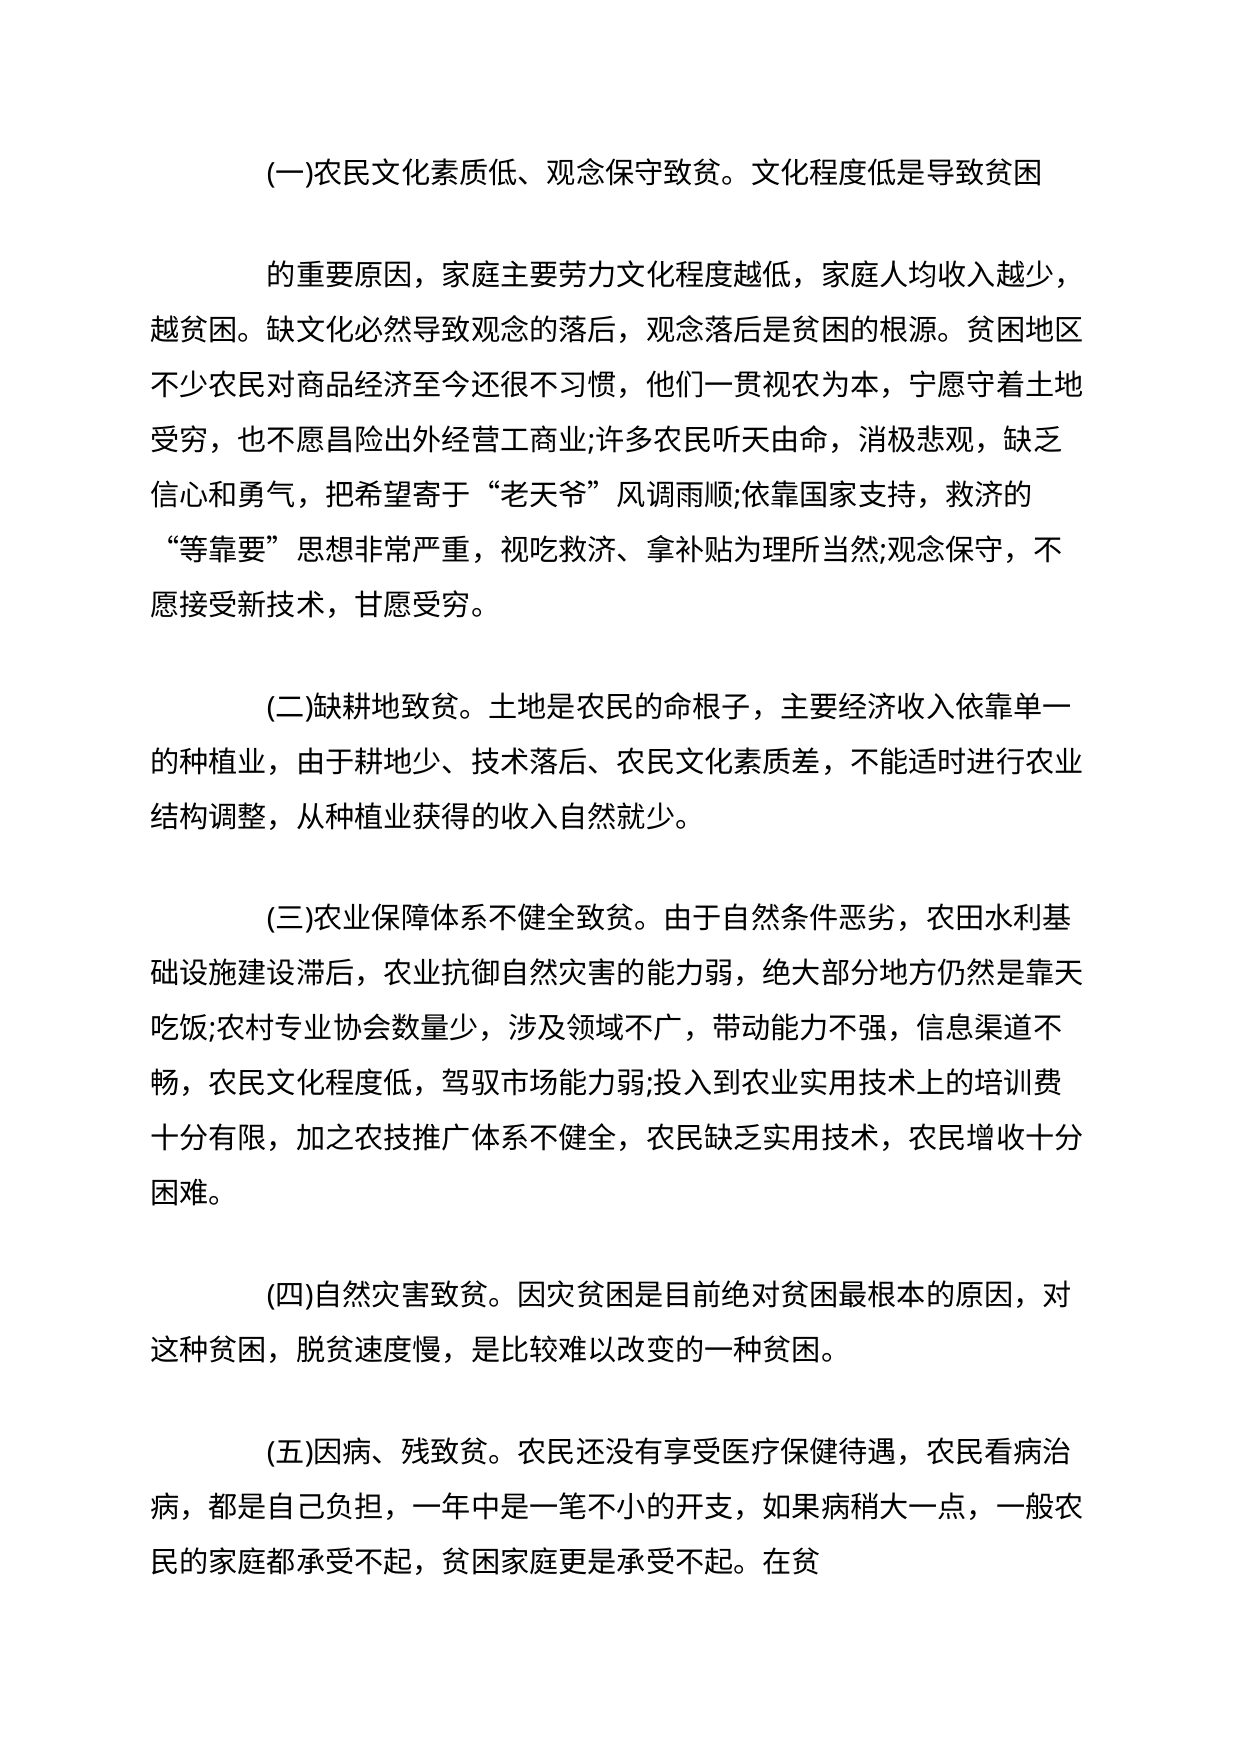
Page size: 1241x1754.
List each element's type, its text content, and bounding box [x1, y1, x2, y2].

text (一)农民文化素质低、观念保守致贫。文化程度低是导致贫困 [150, 150, 1090, 192]
text (三)农业保障体系不健全致贫。由于自然条件恶劣，农田水利基础设施建设滞后，农业抗御自然灾害的能力弱，绝大部分地方仍然是靠天吃饭;农村专业协会数量少，涉及领域不广，带动能力不强，信息渠道不畅，农民文化程度低，驾驭市场能力弱;投入到农业实用技术上的培训费十分有限，加之农技推广体系不健全，农民缺乏实用技术，农民增收十分困难。 [150, 895, 1090, 1212]
text (五)因病、残致贫。农民还没有享受医疗保健待遇，农民看病治病，都是自己负担，一年中是一笔不小的开支，如果病稍大一点，一般农民的家庭都承受不起，贫困家庭更是承受不起。在贫 [150, 1428, 1090, 1581]
text (二)缺耕地致贫。土地是农民的命根子，主要经济收入依靠单一的种植业，由于耕地少、技术落后、农民文化素质差，不能适时进行农业结构调整，从种植业获得的收入自然就少。 [150, 683, 1090, 836]
text 的重要原因，家庭主要劳力文化程度越低，家庭人均收入越少，越贫困。缺文化必然导致观念的落后，观念落后是贫困的根源。贫困地区不少农民对商品经济至今还很不习惯，他们一贯视农为本，宁愿守着土地受穷，也不愿昌险出外经营工商业;许多农民听天由命，消极悲观，缺乏信心和勇气，把希望寄于“老天爷”风调雨顺;依靠国家支持，救济的“等靠要”思想非常严重，视吃救济、拿补贴为理所当然;观念保守，不愿接受新技术，甘愿受穷。 [150, 252, 1090, 624]
text (四)自然灾害致贫。因灾贫困是目前绝对贫困最根本的原因，对这种贫困，脱贫速度慢，是比较难以改变的一种贫困。 [150, 1272, 1090, 1369]
